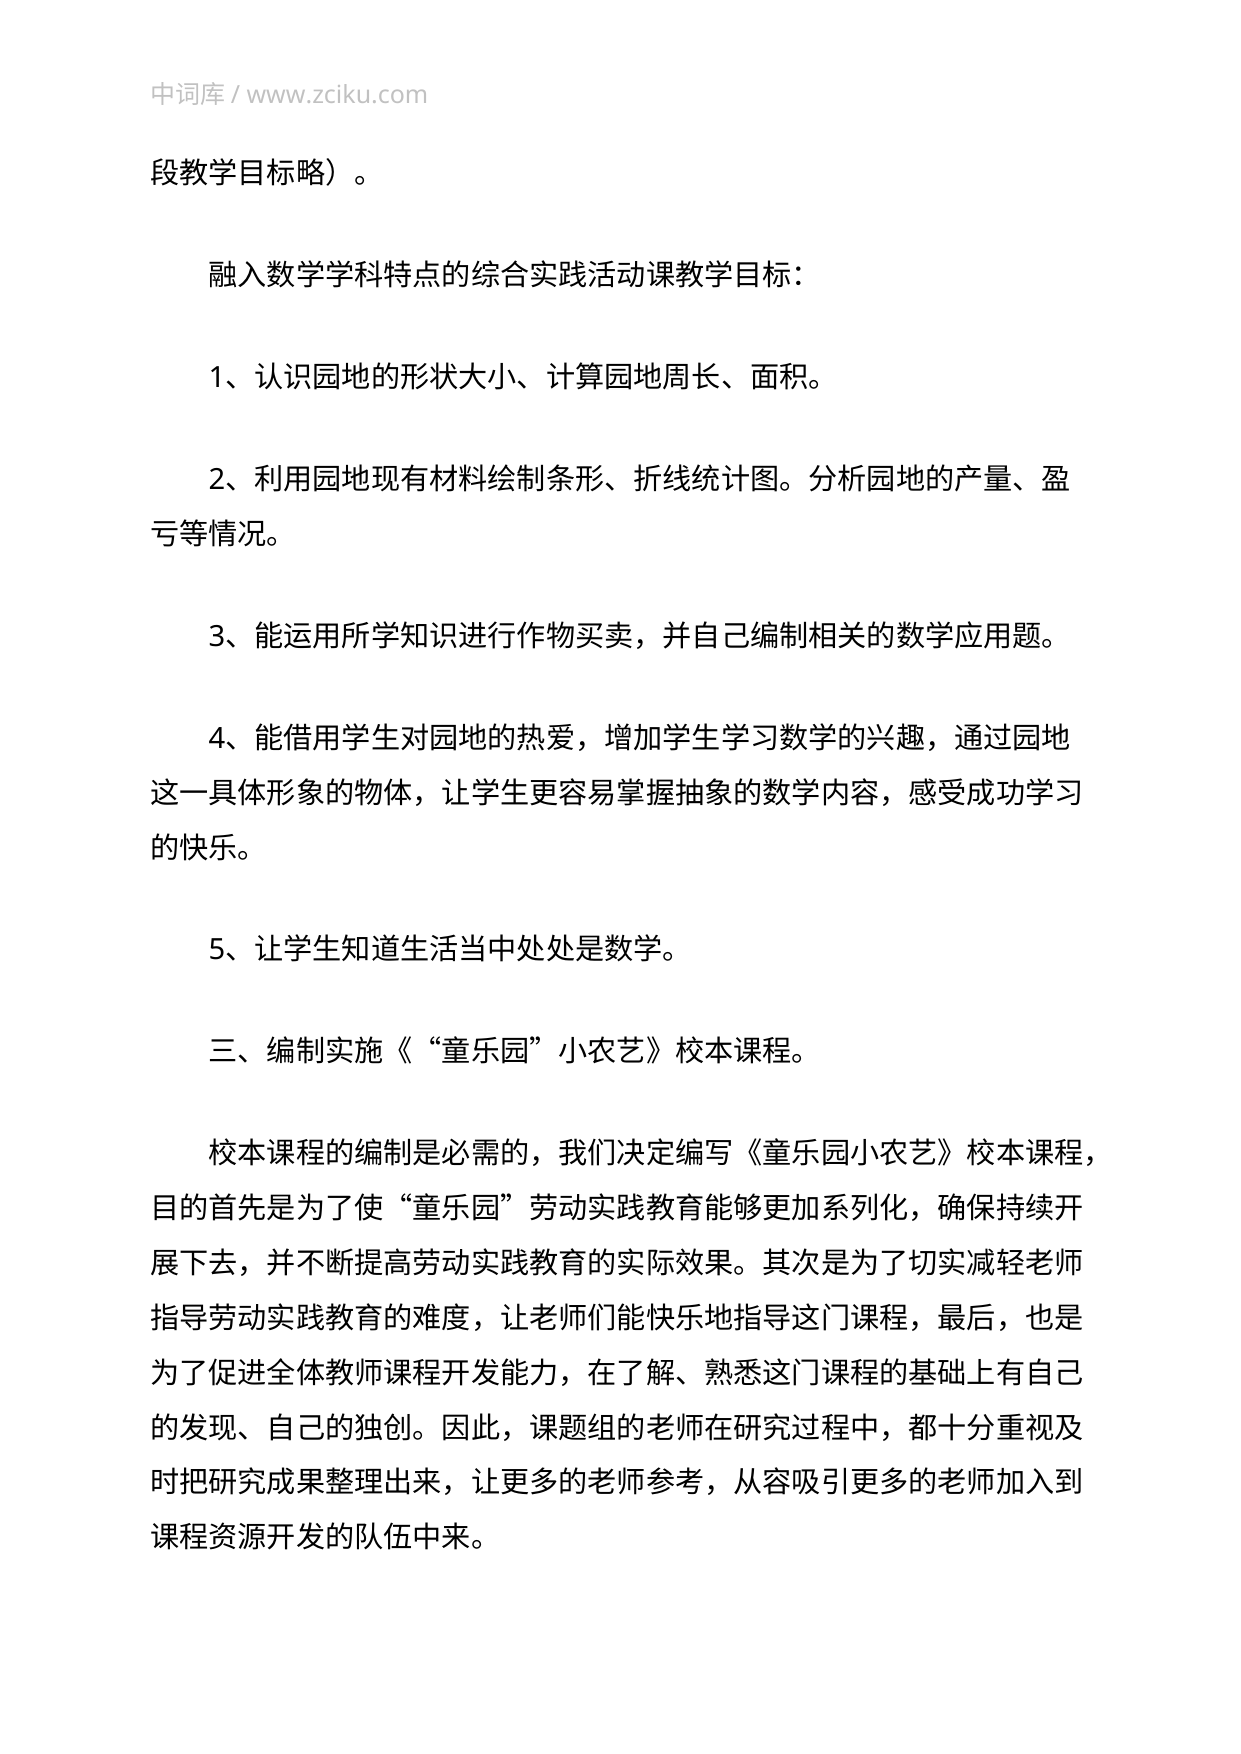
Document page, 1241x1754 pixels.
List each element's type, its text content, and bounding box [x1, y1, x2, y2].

text 2、利用园地现有材料绘制条形、折线统计图。分析园地的产量、盈亏等情况。 [150, 456, 1090, 553]
text 3、能运用所学知识进行作物买卖，并自己编制相关的数学应用题。 [150, 612, 1090, 655]
text 5、让学生知道生活当中处处是数学。 [150, 926, 1090, 968]
text 1、认识园地的形状大小、计算园地周长、面积。 [150, 353, 1090, 396]
text 三、编制实施《“童乐园”小农艺》校本课程。 [150, 1028, 1090, 1070]
text 融入数学学科特点的综合实践活动课教学目标： [150, 252, 1090, 294]
text 4、能借用学生对园地的热爱，增加学生学习数学的兴趣，通过园地这一具体形象的物体，让学生更容易掌握抽象的数学内容，感受成功学习的快乐。 [150, 714, 1090, 866]
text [150, 150, 1090, 192]
text 校本课程的编制是必需的，我们决定编写《童乐园小农艺》校本课程，目的首先是为了使“童乐园”劳动实践教育能够更加系列化，确保持续开展下去，并不断提高劳动实践教育的实际效果。其次是为了切实减轻老师指导劳动实践教育的难度，让老师们能快乐地指导这门课程，最后，也是为了促进全体教师课程开发能力，在了解、熟悉这门课程的基础上有自己的发现、自己的独创。因此，课题组的老师在研究过程中，都十分重视及时把研究成果整理出来，让更多的老师参考，从容吸引更多的老师加入到课程资源开发的队伍中来。 [150, 1130, 1090, 1556]
